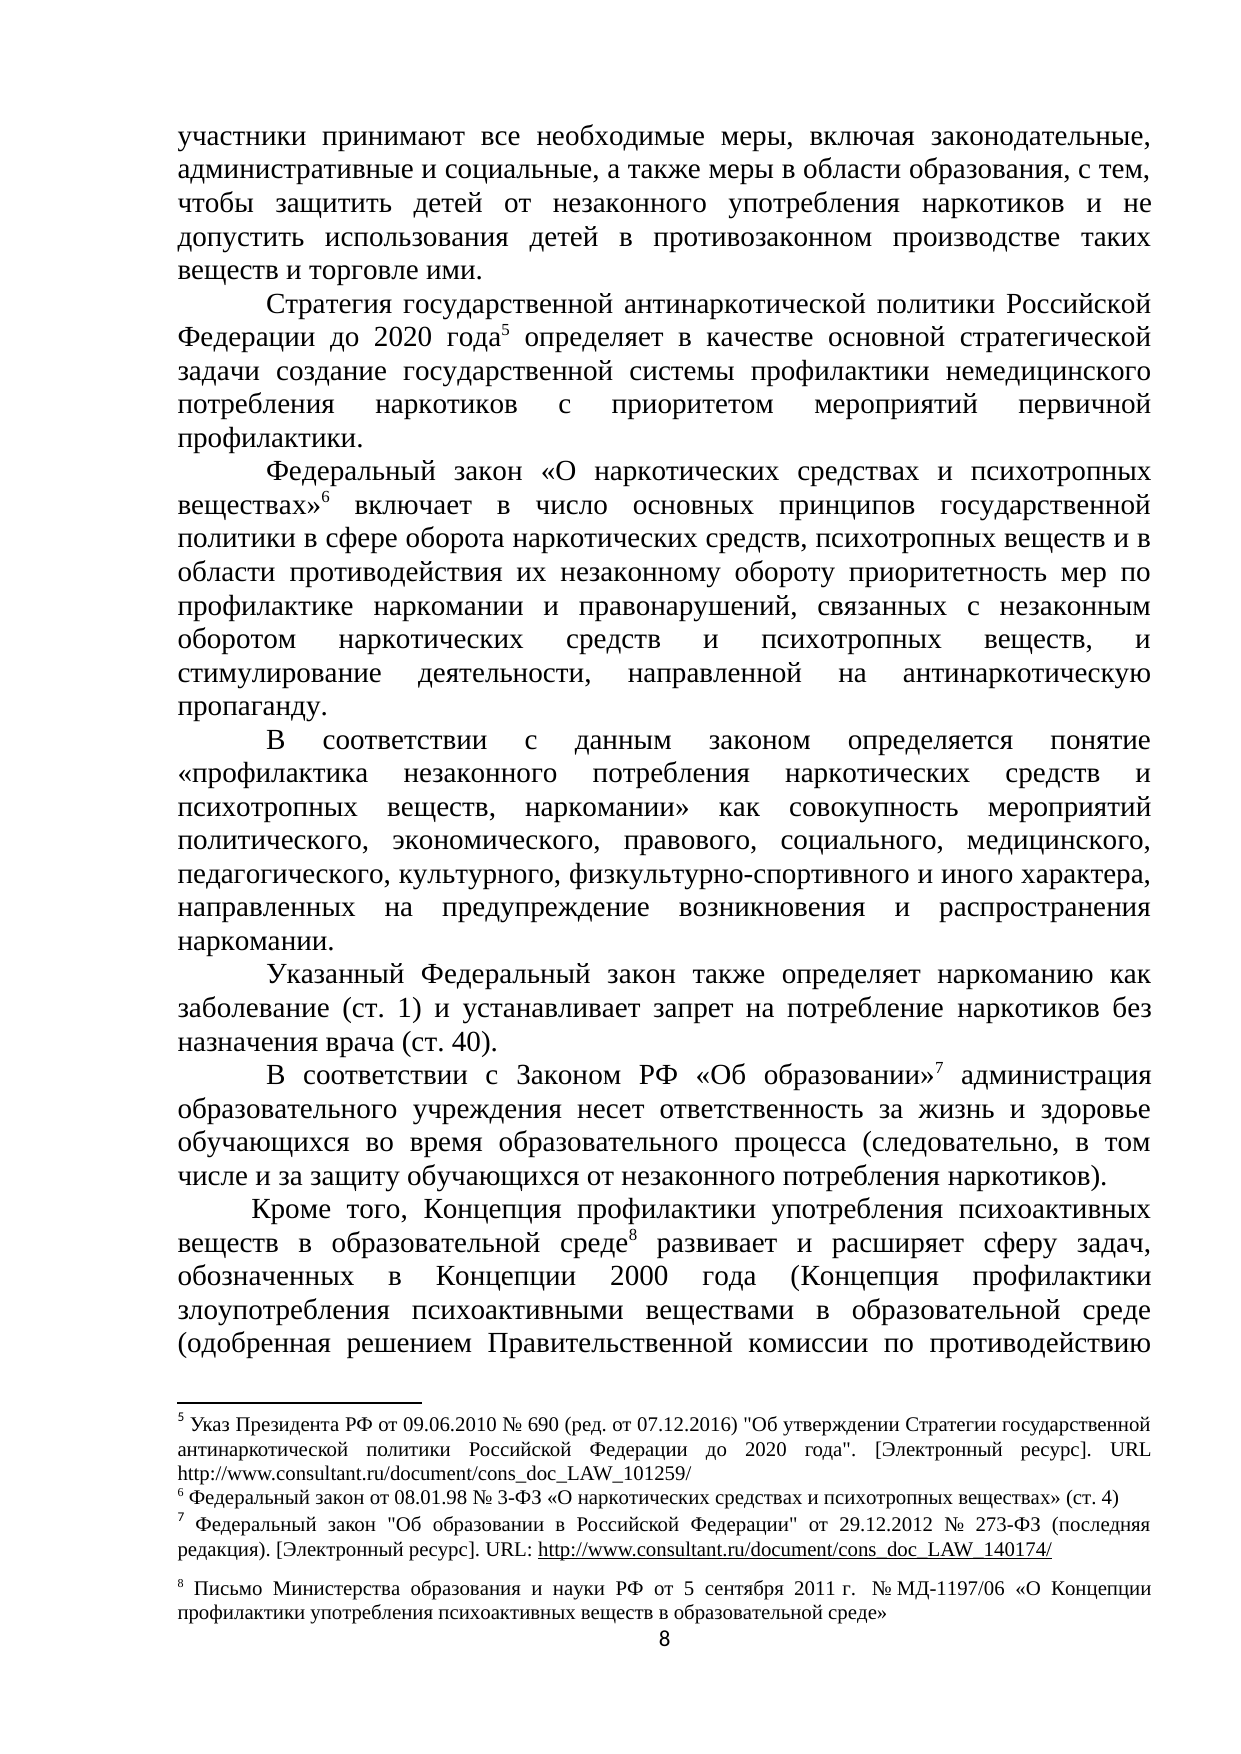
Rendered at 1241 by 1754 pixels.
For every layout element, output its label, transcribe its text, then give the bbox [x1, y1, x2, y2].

text Стратегия государственной антинаркотической политики Российской Федерации до 2020 года определяет в качестве основной стратегической задачи создание государственной системы профилактики немедицинского потребления наркотиков с приоритетом мероприятий первичной профилактики. [177, 286, 1152, 453]
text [177, 1191, 1152, 1359]
text В соответствии с Законом РФ «Об образовании» администрация образовательного учреждения несет ответственность за жизнь и здоровье обучающихся во время образовательного процесса (следовательно, в том числе и за защиту обучающихся от незаконного потребления наркотиков). [177, 1057, 1152, 1191]
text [177, 118, 1152, 286]
text В соответствии с данным законом определяется понятие «профилактика незаконного потребления наркотических средств и психотропных веществ, наркомании» как совокупность мероприятий политического, экономического, правового, социального, медицинского, педагогического, культурного, физкультурно-спортивного и иного характера, направленных на предупреждение возникновения и распространения наркомании. [177, 722, 1152, 957]
text Федеральный закон «О наркотических средствах и психотропных веществах» включает в число основных принципов государственной политики в сфере оборота наркотических средств, психотропных веществ и в области противодействия их незаконному обороту приоритетность мер по профилактике наркомании и правонарушений, связанных с незаконным оборотом наркотических средств и психотропных веществ, и стимулирование деятельности, направленной на антинаркотическую пропаганду. [177, 453, 1152, 722]
text Указанный Федеральный закон также определяет наркоманию как заболевание (ст. 1) и устанавливает запрет на потребление наркотиков без назначения врача (ст. 40). [177, 957, 1152, 1057]
